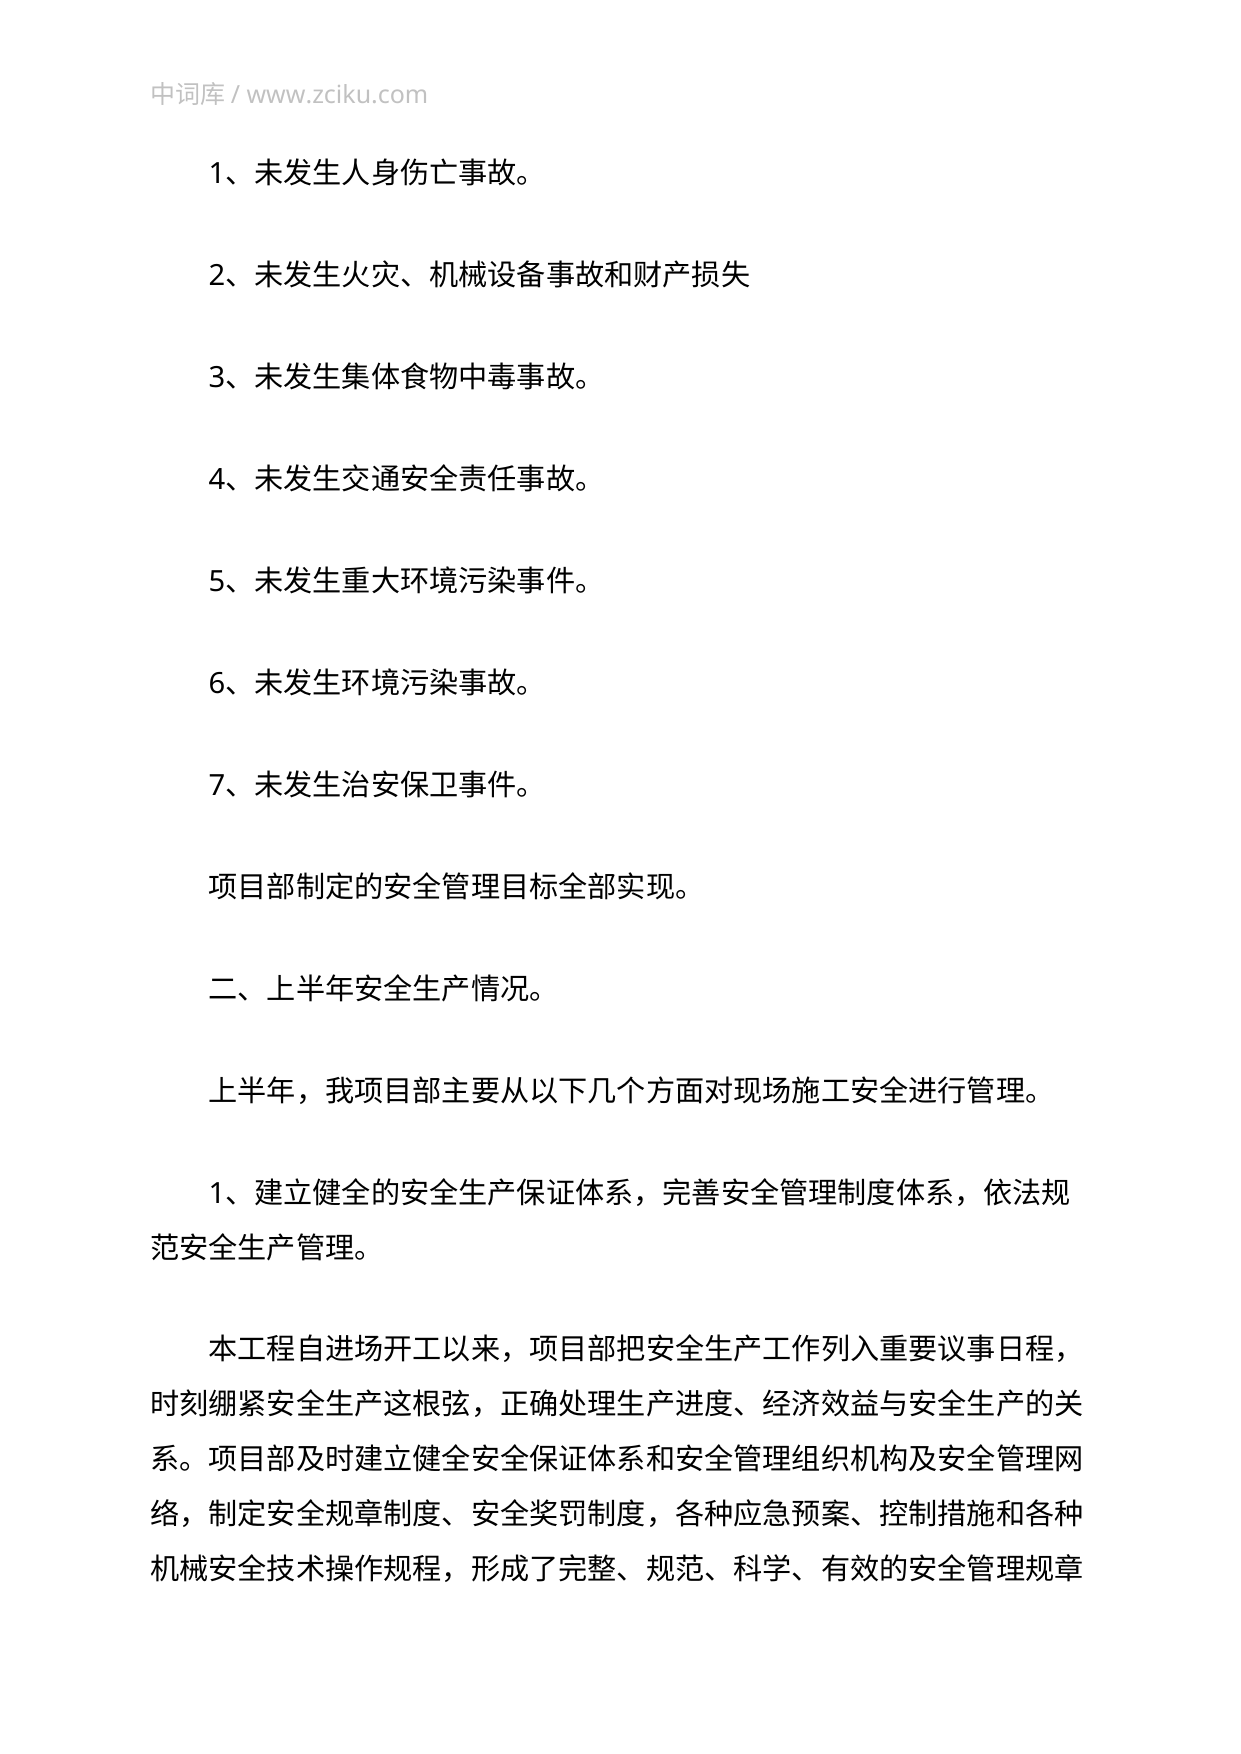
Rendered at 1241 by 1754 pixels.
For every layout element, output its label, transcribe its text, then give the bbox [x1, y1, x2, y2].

text 7、未发生治安保卫事件。 [150, 762, 1090, 804]
text 1、建立健全的安全生产保证体系，完善安全管理制度体系，依法规范安全生产管理。 [150, 1169, 1090, 1266]
text 1、未发生人身伤亡事故。 [150, 150, 1090, 192]
text 上半年，我项目部主要从以下几个方面对现场施工安全进行管理。 [150, 1067, 1090, 1110]
text 5、未发生重大环境污染事件。 [150, 558, 1090, 600]
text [150, 1326, 1090, 1588]
text 6、未发生环境污染事故。 [150, 660, 1090, 702]
text 4、未发生交通安全责任事故。 [150, 456, 1090, 498]
text 3、未发生集体食物中毒事故。 [150, 354, 1090, 396]
text 2、未发生火灾、机械设备事故和财产损失 [150, 252, 1090, 294]
text 项目部制定的安全管理目标全部实现。 [150, 864, 1090, 906]
text 二、上半年安全生产情况。 [150, 966, 1090, 1008]
